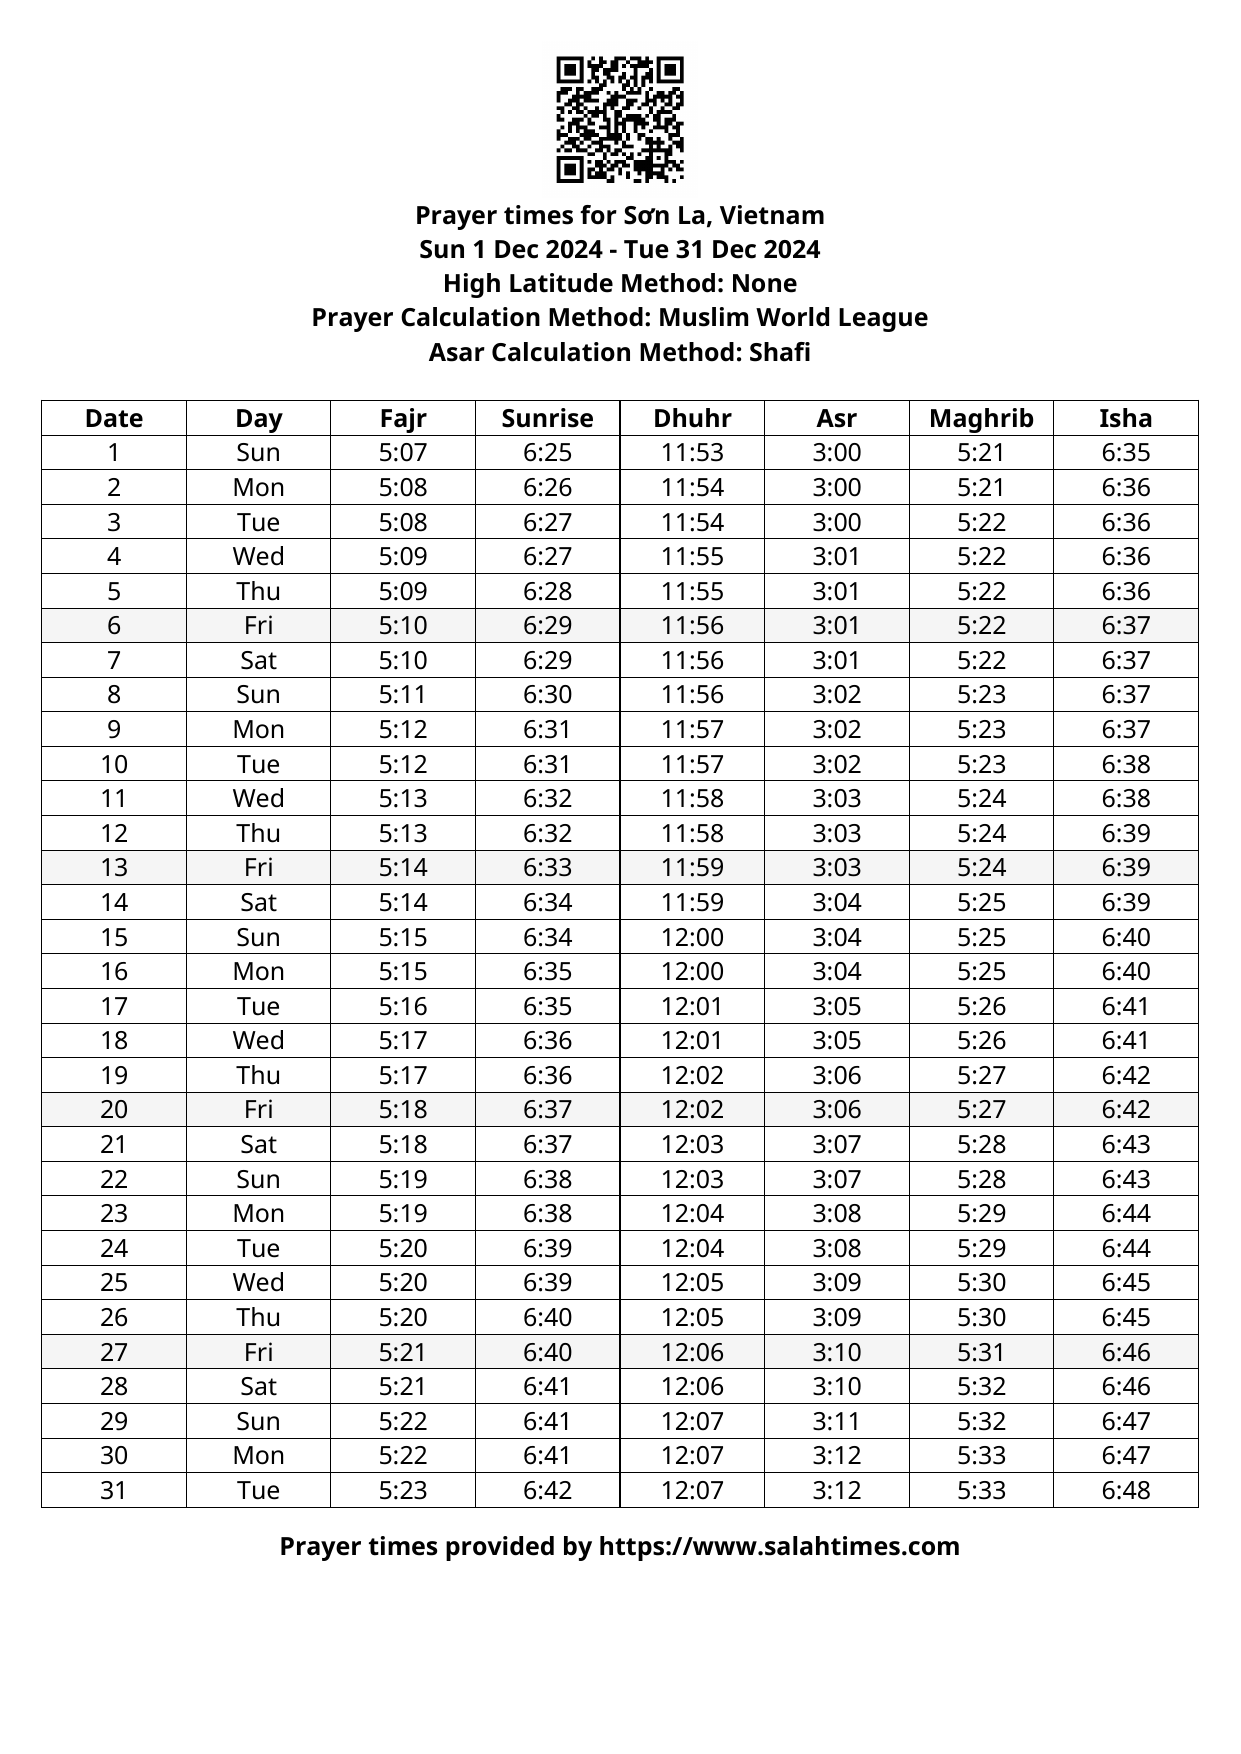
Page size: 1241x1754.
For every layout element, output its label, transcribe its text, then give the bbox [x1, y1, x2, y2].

table_cell 12:01 [621, 1024, 764, 1057]
table_cell 6:37 [476, 1127, 619, 1161]
table_cell 12:00 [621, 920, 764, 953]
table_cell Tue [187, 747, 330, 780]
table_cell 11:58 [621, 816, 764, 849]
table_cell 6:39 [1054, 885, 1198, 919]
table_cell 12:02 [621, 1058, 764, 1092]
table_cell 5:31 [910, 1335, 1053, 1368]
table_cell 5:08 [331, 505, 475, 538]
table_cell Thu [187, 816, 330, 849]
table_cell 12:04 [621, 1231, 764, 1264]
table_cell 5:22 [910, 574, 1053, 607]
text High Latitude Method: None [42, 266, 1198, 300]
table_cell 3:09 [765, 1266, 909, 1299]
table_header Dhuhr [621, 401, 764, 434]
table_cell 6:40 [1054, 954, 1198, 988]
table_cell 5:10 [331, 643, 475, 677]
table_cell 3:04 [765, 885, 909, 919]
table_cell 11:59 [621, 851, 764, 884]
table_cell 5:18 [331, 1127, 475, 1161]
table_cell 6:38 [1054, 781, 1198, 815]
table_cell 3:01 [765, 574, 909, 607]
table_cell 6:38 [476, 1162, 619, 1195]
table_cell 6:40 [476, 1335, 619, 1368]
table_cell 5:23 [910, 747, 1053, 780]
table_cell 3:04 [765, 920, 909, 953]
table_header Maghrib [910, 401, 1053, 434]
table_cell Fri [187, 609, 330, 642]
table_cell 6:42 [1054, 1093, 1198, 1126]
table_cell 5:15 [331, 954, 475, 988]
table_cell 26 [42, 1300, 186, 1334]
table_cell 3:09 [765, 1300, 909, 1334]
table_cell 5:26 [910, 989, 1053, 1022]
table_cell 6:44 [1054, 1196, 1198, 1230]
table_cell 6:39 [1054, 851, 1198, 884]
table_cell 11:56 [621, 643, 764, 677]
table_cell 5:25 [910, 885, 1053, 919]
table_cell 3:02 [765, 747, 909, 780]
table_cell 6:36 [1054, 539, 1198, 573]
table_cell 6:27 [476, 539, 619, 573]
table_cell 22 [42, 1162, 186, 1195]
table_cell 11:53 [621, 436, 764, 469]
table_cell 5:19 [331, 1162, 475, 1195]
table_cell Tue [187, 505, 330, 538]
table_cell 6:40 [476, 1300, 619, 1334]
table_header Date [42, 401, 186, 434]
table_cell 6:43 [1054, 1127, 1198, 1161]
table_cell 3:12 [765, 1439, 909, 1472]
table_cell 3 [42, 505, 186, 538]
table_cell 3:06 [765, 1058, 909, 1092]
table_cell 5:33 [910, 1439, 1053, 1472]
table_cell 5:29 [910, 1196, 1053, 1230]
table_cell 23 [42, 1196, 186, 1230]
table_cell 3:08 [765, 1231, 909, 1264]
table_cell Mon [187, 712, 330, 746]
table_cell 5:12 [331, 747, 475, 780]
table_cell 6:39 [476, 1231, 619, 1264]
table_cell 6:34 [476, 885, 619, 919]
table_cell 12:04 [621, 1196, 764, 1230]
table_cell 6:45 [1054, 1300, 1198, 1334]
table_cell 6:43 [1054, 1162, 1198, 1195]
table_cell Sun [187, 1162, 330, 1195]
table_cell 6:36 [476, 1024, 619, 1057]
table_cell 3:00 [765, 470, 909, 504]
table_cell 11:54 [621, 470, 764, 504]
table_cell 5:12 [331, 712, 475, 746]
table_cell 5:30 [910, 1266, 1053, 1299]
table_cell Sun [187, 436, 330, 469]
table_cell 3:01 [765, 609, 909, 642]
table_cell 3:01 [765, 539, 909, 573]
table_cell 6:42 [1054, 1058, 1198, 1092]
table_cell 6:42 [476, 1473, 619, 1507]
table_cell 11:57 [621, 712, 764, 746]
table_cell 3:08 [765, 1196, 909, 1230]
table_cell Wed [187, 1266, 330, 1299]
table_cell Mon [187, 470, 330, 504]
table_cell 6:41 [1054, 989, 1198, 1022]
table_cell 8 [42, 678, 186, 711]
table_cell 5:23 [910, 678, 1053, 711]
table_cell 5:32 [910, 1404, 1053, 1437]
table_cell 29 [42, 1404, 186, 1437]
table_cell 5:28 [910, 1162, 1053, 1195]
table_cell 3:05 [765, 1024, 909, 1057]
table_cell 5:29 [910, 1231, 1053, 1264]
table_cell 3:07 [765, 1162, 909, 1195]
table_cell Tue [187, 989, 330, 1022]
table_cell 5:17 [331, 1058, 475, 1092]
table_cell 6:48 [1054, 1473, 1198, 1507]
table_cell 6:47 [1054, 1439, 1198, 1472]
table_cell Thu [187, 1058, 330, 1092]
table_cell 5:21 [331, 1369, 475, 1403]
table_header Sunrise [476, 401, 619, 434]
table_cell 12:07 [621, 1404, 764, 1437]
table_cell 5:24 [910, 781, 1053, 815]
table_cell 5:30 [910, 1300, 1053, 1334]
table_cell 5:13 [331, 781, 475, 815]
table_cell 5:21 [331, 1335, 475, 1368]
table_cell 6:29 [476, 643, 619, 677]
table_cell 12:06 [621, 1369, 764, 1403]
table_cell Sat [187, 1127, 330, 1161]
table_cell 30 [42, 1439, 186, 1472]
table_cell 6 [42, 609, 186, 642]
table_cell 5:25 [910, 920, 1053, 953]
table_cell 6:36 [476, 1058, 619, 1092]
table_cell 6:41 [476, 1404, 619, 1437]
table_cell 3:02 [765, 678, 909, 711]
table_cell 5:20 [331, 1266, 475, 1299]
table_cell Mon [187, 1439, 330, 1472]
table_cell 6:40 [1054, 920, 1198, 953]
table_cell 6:31 [476, 712, 619, 746]
table_cell 12:00 [621, 954, 764, 988]
table_cell 5:28 [910, 1127, 1053, 1161]
table_cell 6:46 [1054, 1335, 1198, 1368]
table_cell 31 [42, 1473, 186, 1507]
table_cell 6:31 [476, 747, 619, 780]
table_cell Sun [187, 1404, 330, 1437]
table_cell 5:33 [910, 1473, 1053, 1507]
table_cell 11:56 [621, 678, 764, 711]
table_cell Sun [187, 920, 330, 953]
table_cell 12:03 [621, 1162, 764, 1195]
table_cell 12:01 [621, 989, 764, 1022]
table_cell 11:56 [621, 609, 764, 642]
table_cell 5:07 [331, 436, 475, 469]
table_cell 3:12 [765, 1473, 909, 1507]
text Asar Calculation Method: Shafi [42, 334, 1198, 368]
table_cell 6:38 [476, 1196, 619, 1230]
table_cell 6:46 [1054, 1369, 1198, 1403]
table_cell Mon [187, 954, 330, 988]
table_cell 6:35 [1054, 436, 1198, 469]
table_cell Fri [187, 851, 330, 884]
table_cell 6:32 [476, 781, 619, 815]
table_cell 6:45 [1054, 1266, 1198, 1299]
table_cell 3:06 [765, 1093, 909, 1126]
table_cell 11:54 [621, 505, 764, 538]
table_cell 5:27 [910, 1058, 1053, 1092]
table_cell Tue [187, 1231, 330, 1264]
table_cell Fri [187, 1093, 330, 1126]
table_cell 21 [42, 1127, 186, 1161]
table_cell 6:26 [476, 470, 619, 504]
table_cell 7 [42, 643, 186, 677]
table_cell 13 [42, 851, 186, 884]
table_cell 12:03 [621, 1127, 764, 1161]
table_cell 6:33 [476, 851, 619, 884]
table_cell 24 [42, 1231, 186, 1264]
table_cell 6:25 [476, 436, 619, 469]
table_cell 5:27 [910, 1093, 1053, 1126]
table_cell Fri [187, 1335, 330, 1368]
table_cell 6:28 [476, 574, 619, 607]
table_cell 6:32 [476, 816, 619, 849]
table_cell Wed [187, 1024, 330, 1057]
table_cell 6:35 [476, 989, 619, 1022]
table_cell 5:22 [331, 1439, 475, 1472]
table_cell 5:22 [910, 505, 1053, 538]
table_cell Mon [187, 1196, 330, 1230]
table_cell 5:24 [910, 816, 1053, 849]
text Prayer times provided by https://www.salahtimes.com [42, 1528, 1198, 1563]
table_cell 11:59 [621, 885, 764, 919]
table_cell 5:21 [910, 470, 1053, 504]
table_cell 3:11 [765, 1404, 909, 1437]
table_cell 5:10 [331, 609, 475, 642]
table_cell 6:36 [1054, 470, 1198, 504]
table_cell 4 [42, 539, 186, 573]
table_cell 6:30 [476, 678, 619, 711]
table_cell Thu [187, 1300, 330, 1334]
table_cell 15 [42, 920, 186, 953]
table_cell 6:44 [1054, 1231, 1198, 1264]
table_cell 17 [42, 989, 186, 1022]
table_cell 12:02 [621, 1093, 764, 1126]
table_cell 5:24 [910, 851, 1053, 884]
table_cell 3:04 [765, 954, 909, 988]
table_cell 5:25 [910, 954, 1053, 988]
table_cell 5:32 [910, 1369, 1053, 1403]
table_cell 6:41 [1054, 1024, 1198, 1057]
table_cell 6:41 [476, 1369, 619, 1403]
table_cell 11:58 [621, 781, 764, 815]
table_cell 5:22 [331, 1404, 475, 1437]
table_cell 3:00 [765, 436, 909, 469]
table_cell 5:22 [910, 539, 1053, 573]
table_cell 19 [42, 1058, 186, 1092]
table_cell Sat [187, 885, 330, 919]
table_cell 5:20 [331, 1300, 475, 1334]
table_cell 3:03 [765, 851, 909, 884]
table_cell 6:41 [476, 1439, 619, 1472]
table_cell 9 [42, 712, 186, 746]
table_cell 1 [42, 436, 186, 469]
table_cell 5:09 [331, 574, 475, 607]
table_cell 5:23 [331, 1473, 475, 1507]
table_cell 5:26 [910, 1024, 1053, 1057]
table_cell 3:10 [765, 1369, 909, 1403]
table_cell 5:21 [910, 436, 1053, 469]
table_cell 27 [42, 1335, 186, 1368]
table_cell 6:47 [1054, 1404, 1198, 1437]
table_cell 6:36 [1054, 574, 1198, 607]
table_cell 5:16 [331, 989, 475, 1022]
text Prayer times for Sơn La, Vietnam [42, 198, 1198, 232]
table_cell Wed [187, 539, 330, 573]
table_cell 3:00 [765, 505, 909, 538]
table_cell 6:36 [1054, 505, 1198, 538]
picture [542, 41, 699, 198]
table_cell 12:07 [621, 1473, 764, 1507]
table_cell 5:13 [331, 816, 475, 849]
table_cell 11:55 [621, 539, 764, 573]
table_cell 12 [42, 816, 186, 849]
table_cell Wed [187, 781, 330, 815]
table_cell 12:07 [621, 1439, 764, 1472]
table_cell 5:11 [331, 678, 475, 711]
table_cell 12:05 [621, 1300, 764, 1334]
table_cell Sat [187, 1369, 330, 1403]
table_cell 5:23 [910, 712, 1053, 746]
table_cell 5:22 [910, 643, 1053, 677]
table_cell 25 [42, 1266, 186, 1299]
table_cell 6:37 [1054, 609, 1198, 642]
table_cell 3:01 [765, 643, 909, 677]
table_header Day [187, 401, 330, 434]
table_cell 5:20 [331, 1231, 475, 1264]
table_cell 6:37 [1054, 678, 1198, 711]
table_cell 5:14 [331, 851, 475, 884]
table_cell 5:14 [331, 885, 475, 919]
table_cell 11:55 [621, 574, 764, 607]
table_cell 12:06 [621, 1335, 764, 1368]
table_cell 10 [42, 747, 186, 780]
table_cell 12:05 [621, 1266, 764, 1299]
table_cell 16 [42, 954, 186, 988]
table_cell 5:15 [331, 920, 475, 953]
table_cell 3:10 [765, 1335, 909, 1368]
table_cell 2 [42, 470, 186, 504]
table_cell 6:34 [476, 920, 619, 953]
table_cell 3:05 [765, 989, 909, 1022]
table_cell Sun [187, 678, 330, 711]
table_cell 28 [42, 1369, 186, 1403]
table_header Isha [1054, 401, 1198, 434]
table_cell 5:19 [331, 1196, 475, 1230]
table_cell Sat [187, 643, 330, 677]
table_cell 3:03 [765, 816, 909, 849]
table_cell 5:08 [331, 470, 475, 504]
table_cell 6:35 [476, 954, 619, 988]
table_cell 18 [42, 1024, 186, 1057]
table_cell 6:37 [1054, 643, 1198, 677]
table_cell Tue [187, 1473, 330, 1507]
table_cell 3:02 [765, 712, 909, 746]
table_cell 6:27 [476, 505, 619, 538]
table_cell 3:07 [765, 1127, 909, 1161]
table_cell 11 [42, 781, 186, 815]
table_cell 5:17 [331, 1024, 475, 1057]
text Sun 1 Dec 2024 - Tue 31 Dec 2024 [42, 232, 1198, 266]
table_cell Thu [187, 574, 330, 607]
table_header Fajr [331, 401, 475, 434]
table_cell 20 [42, 1093, 186, 1126]
table_cell 5:09 [331, 539, 475, 573]
table_cell 14 [42, 885, 186, 919]
table_cell 6:39 [476, 1266, 619, 1299]
table_cell 6:37 [476, 1093, 619, 1126]
table_cell 5 [42, 574, 186, 607]
table_cell 5:18 [331, 1093, 475, 1126]
table_cell 6:38 [1054, 747, 1198, 780]
text Prayer Calculation Method: Muslim World League [42, 300, 1198, 334]
table_cell 11:57 [621, 747, 764, 780]
table_cell 6:29 [476, 609, 619, 642]
table_cell 6:39 [1054, 816, 1198, 849]
table_header Asr [765, 401, 909, 434]
table_cell 6:37 [1054, 712, 1198, 746]
table_cell 3:03 [765, 781, 909, 815]
table_cell 5:22 [910, 609, 1053, 642]
